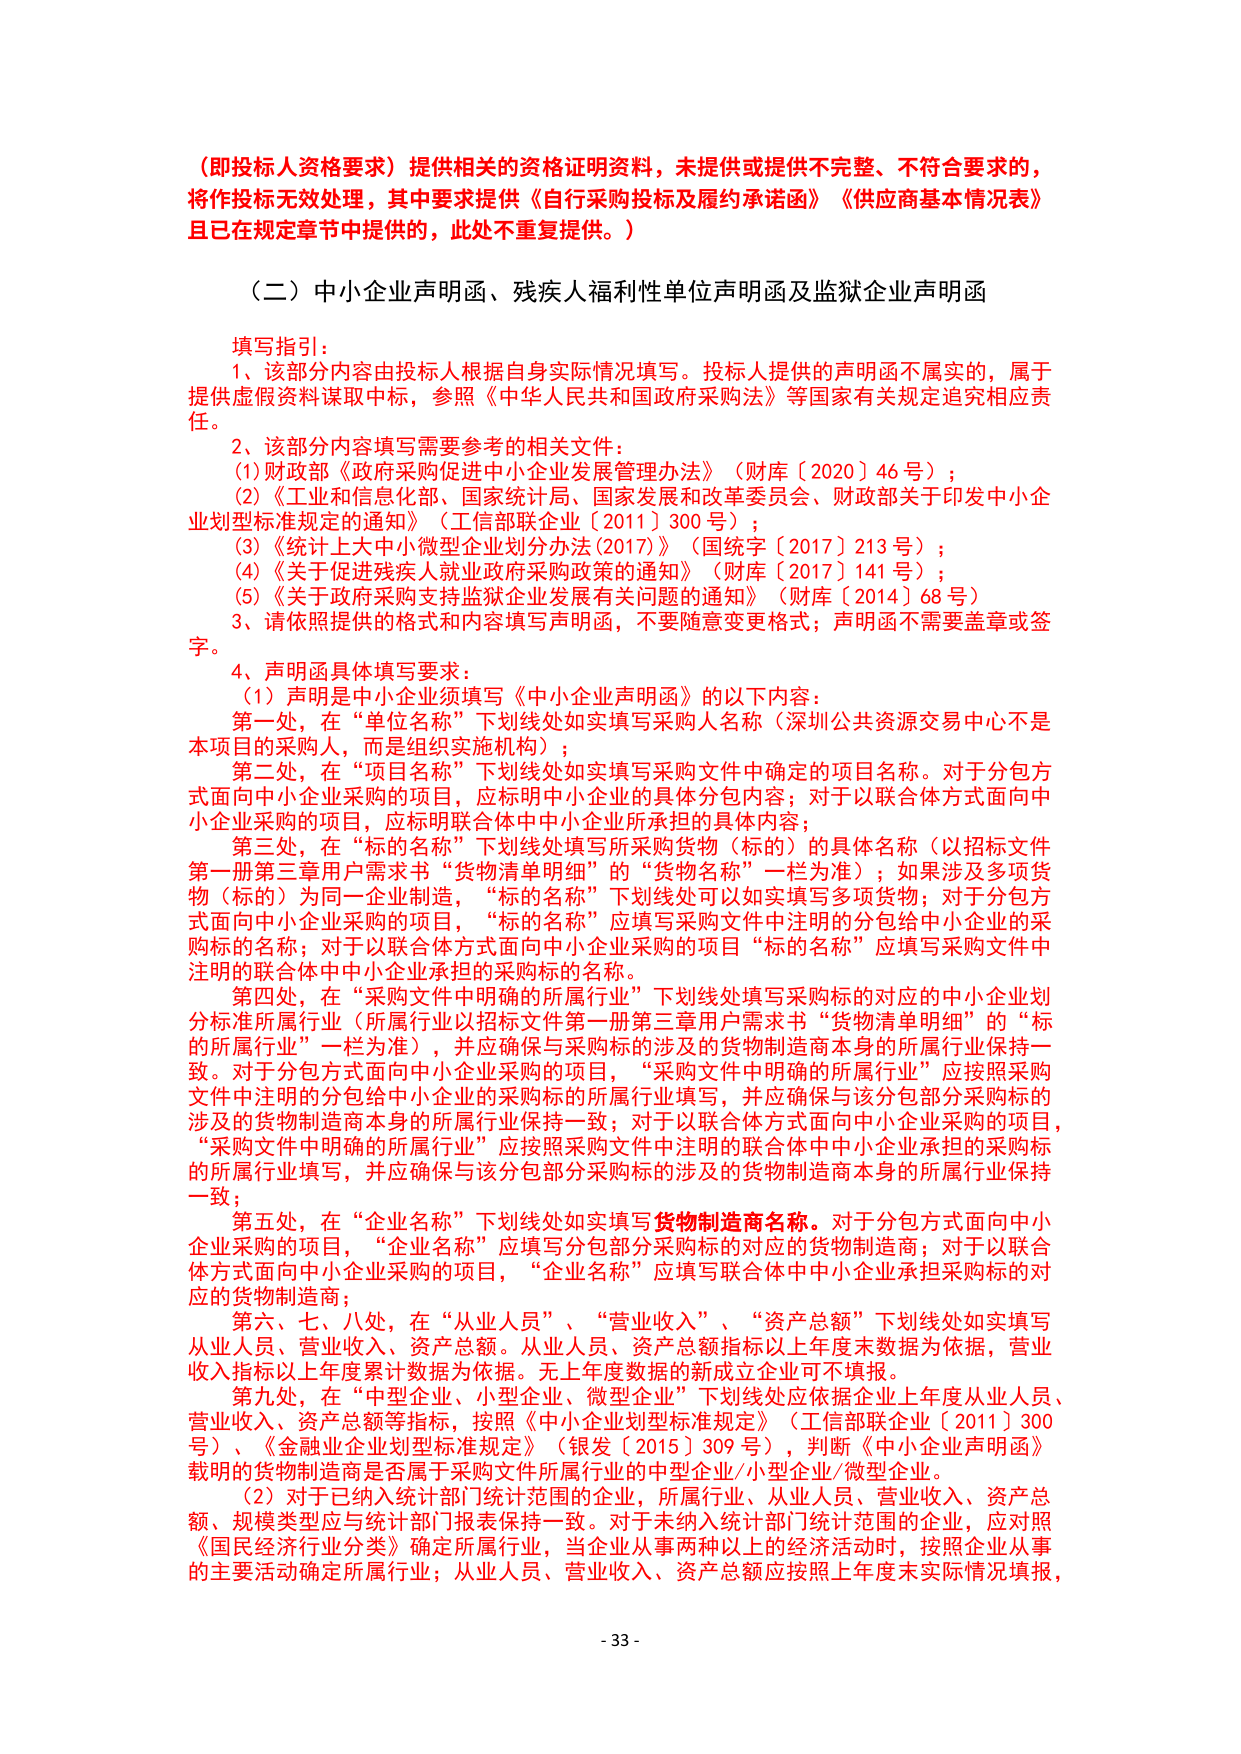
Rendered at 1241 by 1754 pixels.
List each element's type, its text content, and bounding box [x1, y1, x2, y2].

text 4、声明函具体填写要求： [187, 658, 1053, 683]
text （1）声明是中小企业须填写《中小企业声明函》的以下内容： [187, 683, 1053, 708]
text 1、该部分内容由投标人根据自身实际情况填写。投标人提供的声明函不属实的，属于提供虚假资料谋取中标，参照《中华人民共和国政府采购法》等国家有关规定追究相应责任。 [187, 358, 1053, 433]
text 第五处，在“企业名称”下划线处如实填写货物制造商名称。对于分包方式面向中小企业采购的项目，“企业名称”应填写分包部分采购标的对应的货物制造商；对于以联合体方式面向中小企业采购的项目，“企业名称”应填写联合体中中小企业承担采购标的对应的货物制造商； [187, 1208, 1053, 1308]
text 第四处，在“采购文件中明确的所属行业”下划线处填写采购标的对应的中小企业划分标准所属行业（所属行业以招标文件第一册第三章用户需求书“货物清单明细”的“标的所属行业”一栏为准），并应确保与采购标的涉及的货物制造商本身的所属行业保持一致。对于分包方式面向中小企业采购的项目，“采购文件中明确的所属行业”应按照采购文件中注明的分包给中小企业的采购标的所属行业填写，并应确保与该分包部分采购标的涉及的货物制造商本身的所属行业保持一致；对于以联合体方式面向中小企业采购的项目，“采购文件中明确的所属行业”应按照采购文件中注明的联合体中中小企业承担的采购标的所属行业填写，并应确保与该分包部分采购标的涉及的货物制造商本身的所属行业保持一致； [187, 983, 1053, 1208]
text 填写指引： [187, 333, 1053, 358]
text 2、该部分内容填写需要参考的相关文件： [187, 433, 1053, 458]
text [187, 1483, 1053, 1583]
text (4)《关于促进残疾人就业政府采购政策的通知》（财库〔2017〕141号）； [187, 558, 1053, 583]
text 3、请依照提供的格式和内容填写声明函，不要随意变更格式；声明函不需要盖章或签字。 [187, 608, 1053, 658]
text 第九处，在“中型企业、小型企业、微型企业”下划线处应依据企业上年度从业人员、营业收入、资产总额等指标，按照《中小企业划型标准规定》（工信部联企业〔2011〕300号）、《金融业企业划型标准规定》（银发〔2015〕309号），判断《中小企业声明函》载明的货物制造商是否属于采购文件所属行业的中型企业/小型企业/微型企业。 [187, 1383, 1053, 1483]
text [187, 150, 1053, 245]
text 第二处，在“项目名称”下划线处如实填写采购文件中确定的项目名称。对于分包方式面向中小企业采购的项目，应标明中小企业的具体分包内容；对于以联合体方式面向中小企业采购的项目，应标明联合体中中小企业所承担的具体内容； [187, 758, 1053, 833]
text 第三处，在“标的名称”下划线处填写所采购货物（标的）的具体名称（以招标文件第一册第三章用户需求书“货物清单明细”的“货物名称”一栏为准）；如果涉及多项货物（标的）为同一企业制造，“标的名称”下划线处可以如实填写多项货物；对于分包方式面向中小企业采购的项目，“标的名称”应填写采购文件中注明的分包给中小企业的采购标的名称；对于以联合体方式面向中小企业采购的项目“标的名称”应填写采购文件中注明的联合体中中小企业承担的采购标的名称。 [187, 833, 1053, 983]
text 第一处，在“单位名称”下划线处如实填写采购人名称（深圳公共资源交易中心不是本项目的采购人，而是组织实施机构）； [187, 708, 1053, 758]
text (3)《统计上大中小微型企业划分办法(2017)》（国统字〔2017〕213号）； [187, 533, 1053, 558]
text (1)财政部《政府采购促进中小企业发展管理办法》（财库〔2020〕46号）； [187, 458, 1053, 483]
list 第六、七、八处，在“从业人员”、“营业收入”、“资产总额”下划线处如实填写从业人员、营业收入、资产总额。从业人员、资产总额指标以上年度末数据为依据，营业收入指标以上年度累计数据为依据。无上年度数据的新成立企业可不填报。 [187, 1308, 1053, 1383]
text （二）中小企业声明函、残疾人福利性单位声明函及监狱企业声明函 [187, 276, 1053, 304]
text (2)《工业和信息化部、国家统计局、国家发展和改革委员会、财政部关于印发中小企业划型标准规定的通知》（工信部联企业〔2011〕300号）； [187, 483, 1053, 533]
text (5)《关于政府采购支持监狱企业发展有关问题的通知》（财库〔2014〕68号） [187, 583, 1053, 608]
